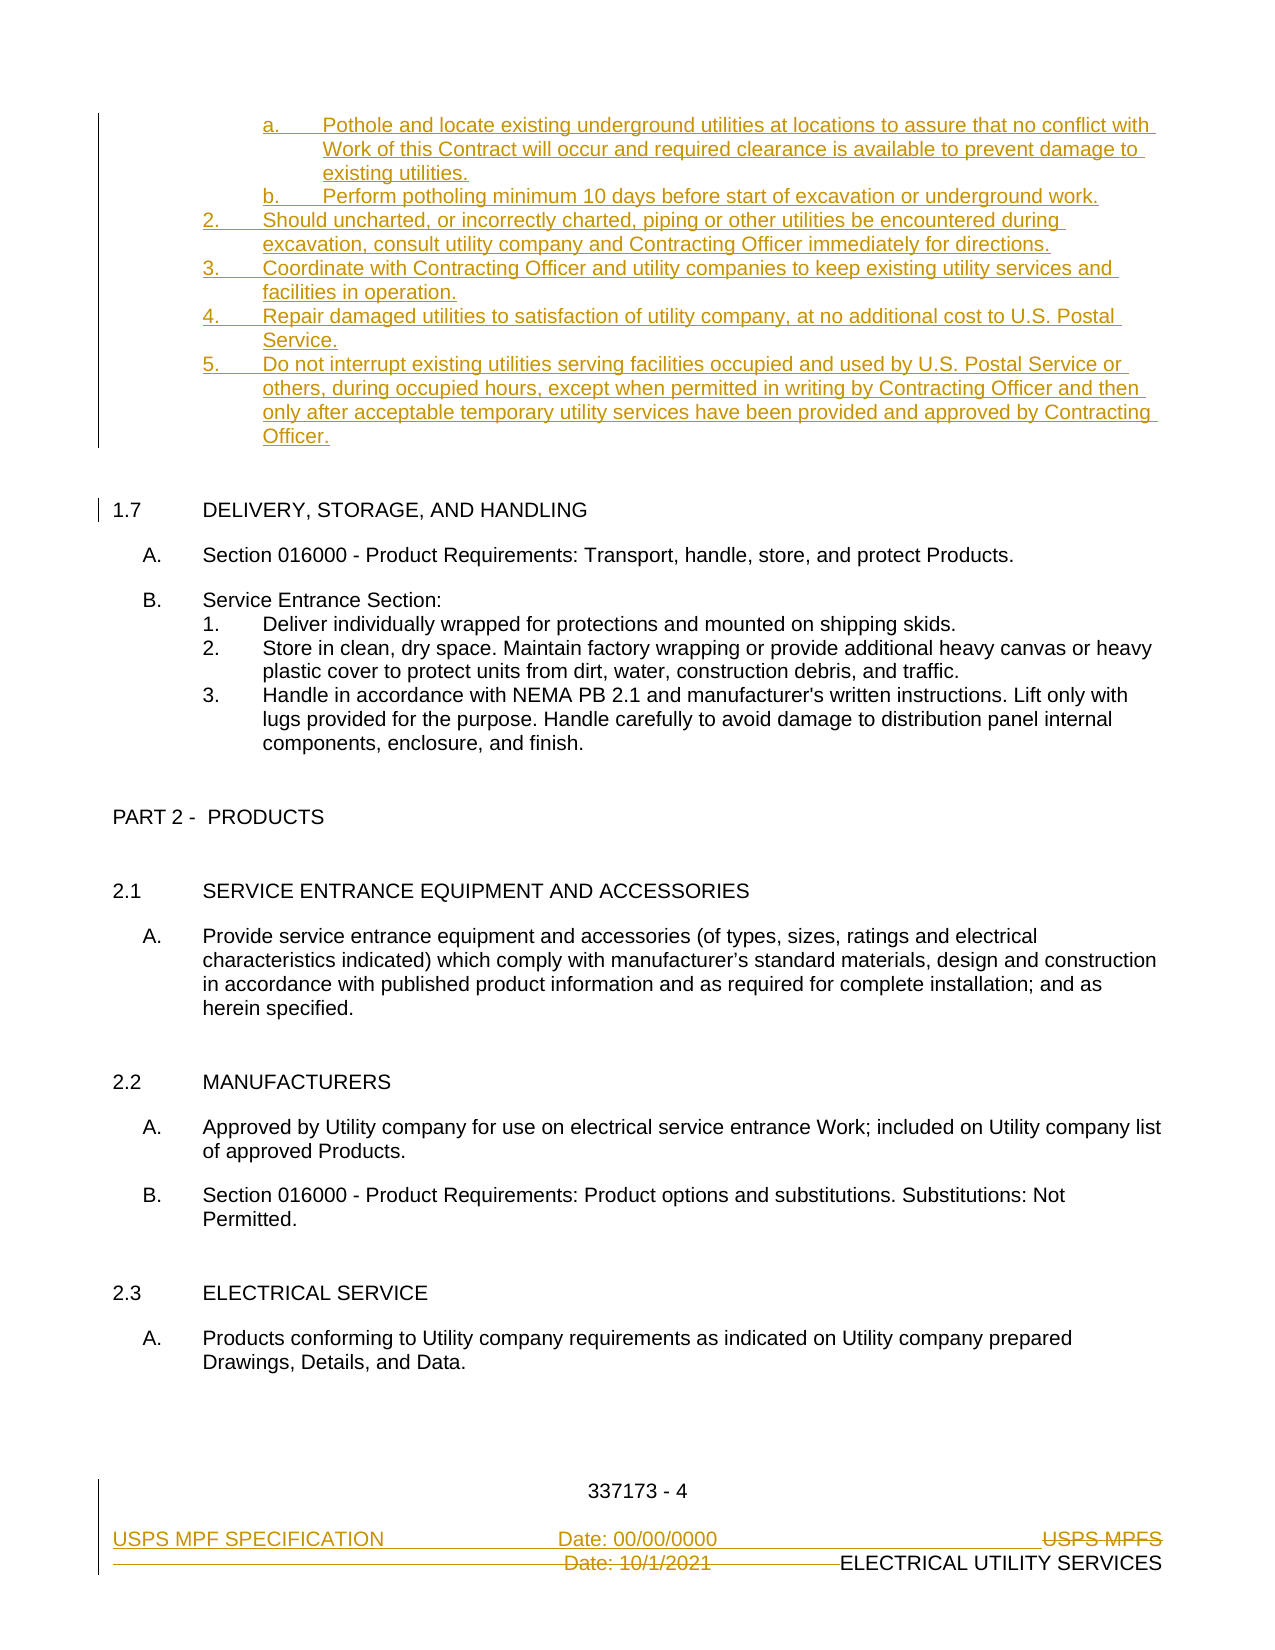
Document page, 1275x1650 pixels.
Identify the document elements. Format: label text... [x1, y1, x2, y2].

list service entrance equipment and accessories [112, 879, 1162, 903]
list PRODUCTS [112, 805, 1162, 829]
list ELECTRICAL SERVICE [112, 1281, 1162, 1305]
list Products conforming to Utility company requirements as indicated on Utility company prepared Drawings, Details, and Data. [142, 1326, 1162, 1374]
list Section 016000 - Product Requirements: Transport, handle, store, and protect Products. [142, 543, 1162, 567]
list Handle in accordance with NEMA PB 2.1 and manufacturer's written instructions. Lift only with lugs provided for the purpose. Handle carefully to avoid damage to distribution panel internal components, enclosure, and finish. [202, 683, 1162, 755]
list Store in clean, dry space. Maintain factory wrapping or provide additional heavy canvas or heavy plastic cover to protect units from dirt, water, construction debris, and traffic. [202, 635, 1162, 683]
list MANUFACTURERS [112, 1070, 1162, 1094]
list Approved by Utility company for use on electrical service entrance Work; included on Utility company list of approved Products. [142, 1114, 1162, 1162]
list DELIVERY, STORAGE, AND HANDLING [112, 498, 1162, 522]
list Provide service entrance equipment and accessories (of types, sizes, ratings and electrical characteristics indicated) which comply with manufacturer’s standard materials, design and construction in accordance with published product information and as required for complete installation; and as herein specified. [142, 924, 1162, 1020]
list Section 016000 - Product Requirements: Product options and substitutions. Substitutions: Not Permitted. [142, 1183, 1162, 1231]
list Deliver individually wrapped for protections and mounted on shipping skids. [202, 611, 1162, 635]
list Service Entrance Section: [142, 587, 1162, 611]
